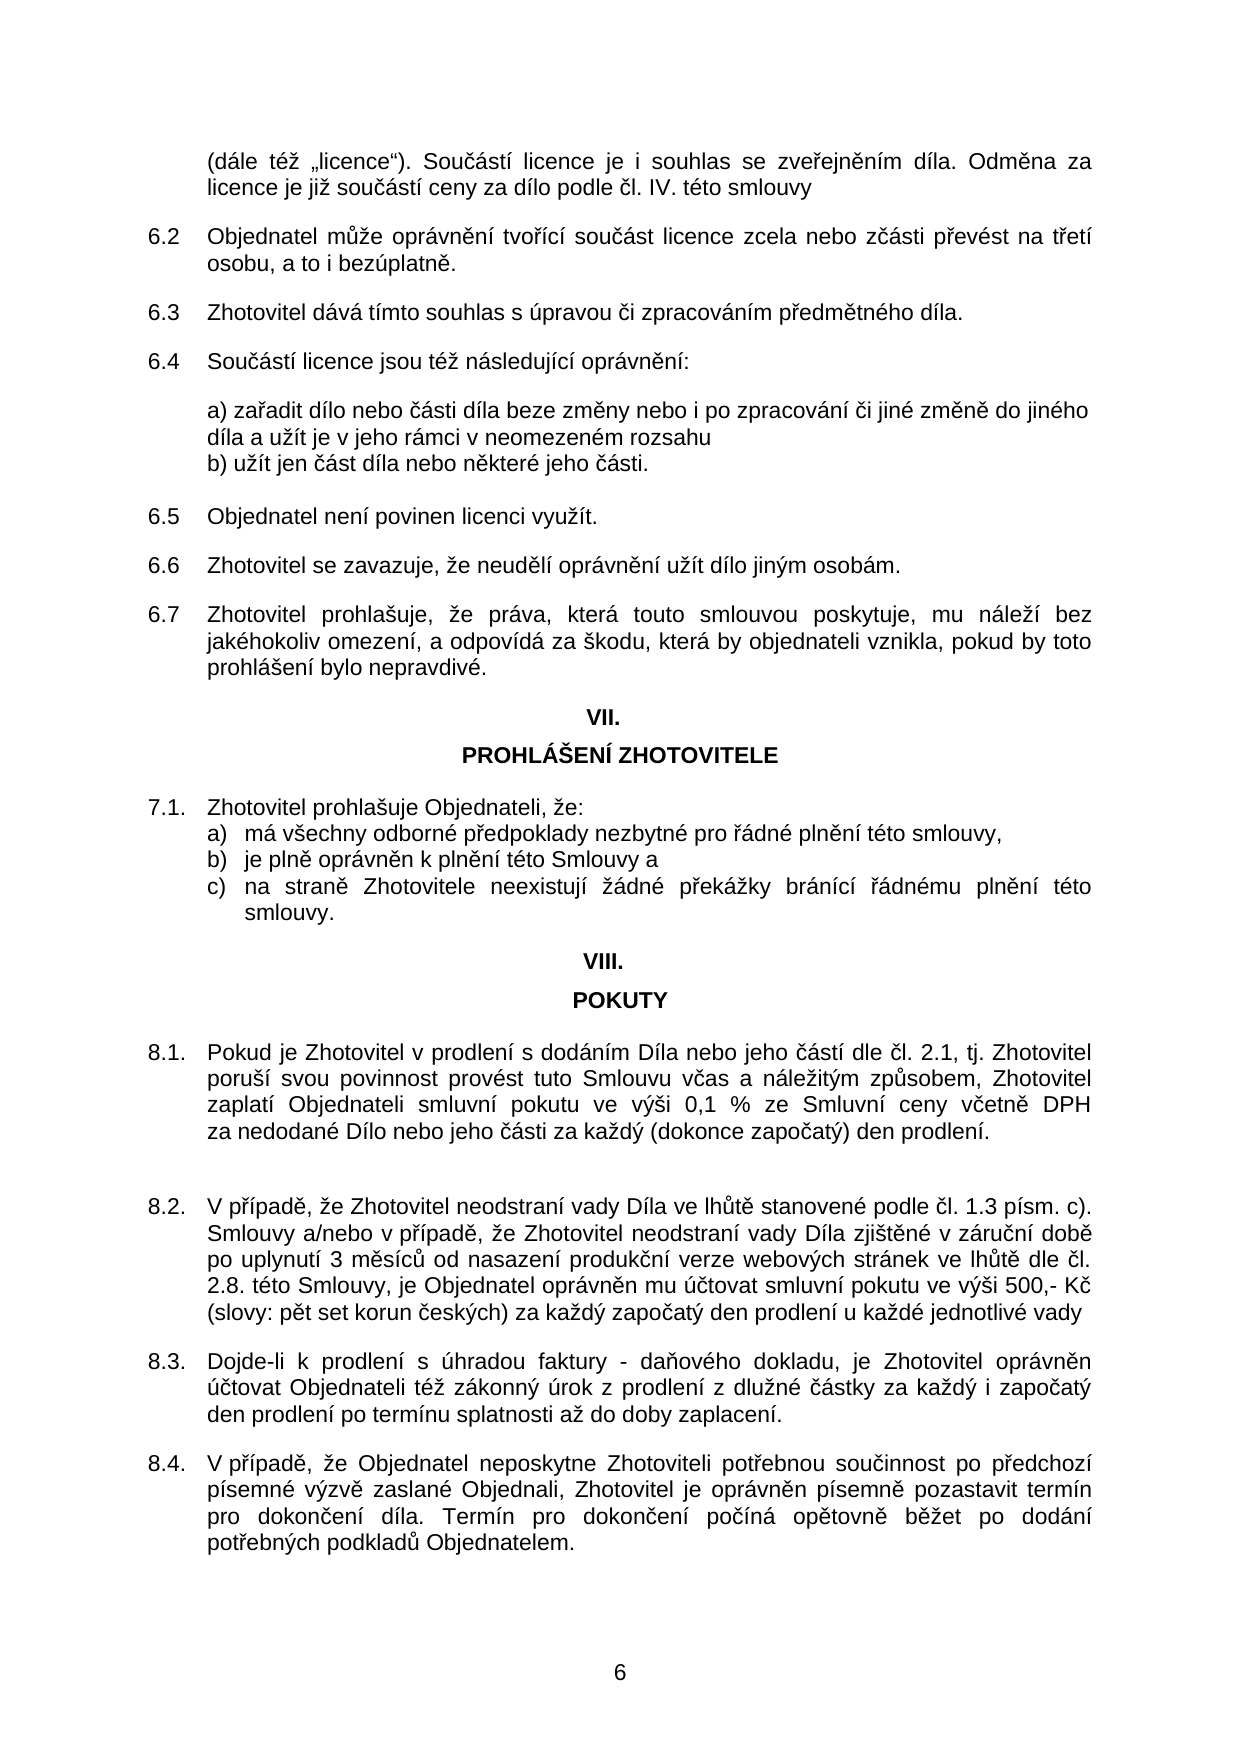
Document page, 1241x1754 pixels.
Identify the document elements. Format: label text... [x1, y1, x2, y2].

text POKUTY [148, 987, 1092, 1013]
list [148, 148, 1092, 200]
subtitle na straně Zhotovitele neexistují žádné překážky bránící řádnému plnění této smlouvy. [207, 873, 1092, 925]
list Objednatel může oprávnění tvořící součást licence zcela nebo zčásti převést na třetí osobu, a to i bezúplatně. [148, 223, 1092, 276]
subtitle Zhotovitel dává tímto souhlas s úpravou či zpracováním předmětného díla. [148, 299, 1092, 325]
subtitle Pokud je Zhotovitel v prodlení s dodáním Díla nebo jeho částí dle čl. 2.1, tj. Zhotovitel poruší svou povinnost provést tuto Smlouvu včas a náležitým způsobem, Zhotovitel zaplatí Objednateli smluvní pokutu ve výši 0,1 % ze Smluvní ceny včetně DPH za nedodané Dílo nebo jeho části za každý (dokonce započatý) den prodlení. [148, 1038, 1092, 1144]
subtitle Součástí licence jsou též následující oprávnění: [148, 348, 1092, 374]
subtitle Zhotovitel prohlašuje Objednateli, že: [148, 794, 1092, 820]
subtitle V případě, že Zhotovitel neodstraní vady Díla ve lhůtě stanovené podle čl. 1.3 písm. c). Smlouvy a/nebo v případě, že Zhotovitel neodstraní vady Díla zjištěné v záruční době po uplynutí 3 měsíců od nasazení produkční verze webových stránek ve lhůtě dle čl. 2.8. této Smlouvy, je Objednatel oprávněn mu účtovat smluvní pokutu ve výši 500,- Kč (slovy: pět set korun českých) za každý započatý den prodlení u každé jednotlivé vady [148, 1193, 1092, 1325]
text PROHLÁŠENÍ ZHOTOVITELE [148, 742, 1092, 769]
subtitle je plně oprávněn k plnění této Smlouvy a [207, 846, 1092, 873]
subtitle Objednatel není povinen licenci využít. [148, 503, 1092, 529]
text b) užít jen část díla nebo některé jeho části. [207, 450, 1092, 477]
subtitle Dojde-li k prodlení s úhradou faktury - daňového dokladu, je Zhotovitel oprávněn účtovat Objednateli též zákonný úrok z prodlení z dlužné částky za každý i započatý den prodlení po termínu splatnosti až do doby zaplacení. [148, 1348, 1092, 1427]
subtitle V případě, že Objednatel neposkytne Zhotoviteli potřebnou součinnost po předchozí písemné výzvě zaslané Objednali, Zhotovitel je oprávněn písemně pozastavit termín pro dokončení díla. Termín pro dokončení počíná opětovně běžet po dodání potřebných podkladů Objednatelem. [148, 1450, 1092, 1555]
text a) zařadit dílo nebo části díla beze změny nebo i po zpracování či jiné změně do jiného díla a užít je v jeho rámci v neomezeném rozsahu [207, 397, 1092, 450]
text VII. [114, 703, 1092, 730]
text VIII. [114, 948, 1092, 975]
subtitle má všechny odborné předpoklady nezbytné pro řádné plnění této smlouvy, [207, 820, 1092, 846]
subtitle Zhotovitel prohlašuje, že práva, která touto smlouvou poskytuje, mu náleží bez jakéhokoliv omezení, a odpovídá za škodu, která by objednateli vznikla, pokud by toto prohlášení bylo nepravdivé. [148, 601, 1092, 681]
subtitle Zhotovitel se zavazuje, že neudělí oprávnění užít dílo jiným osobám. [148, 552, 1092, 578]
